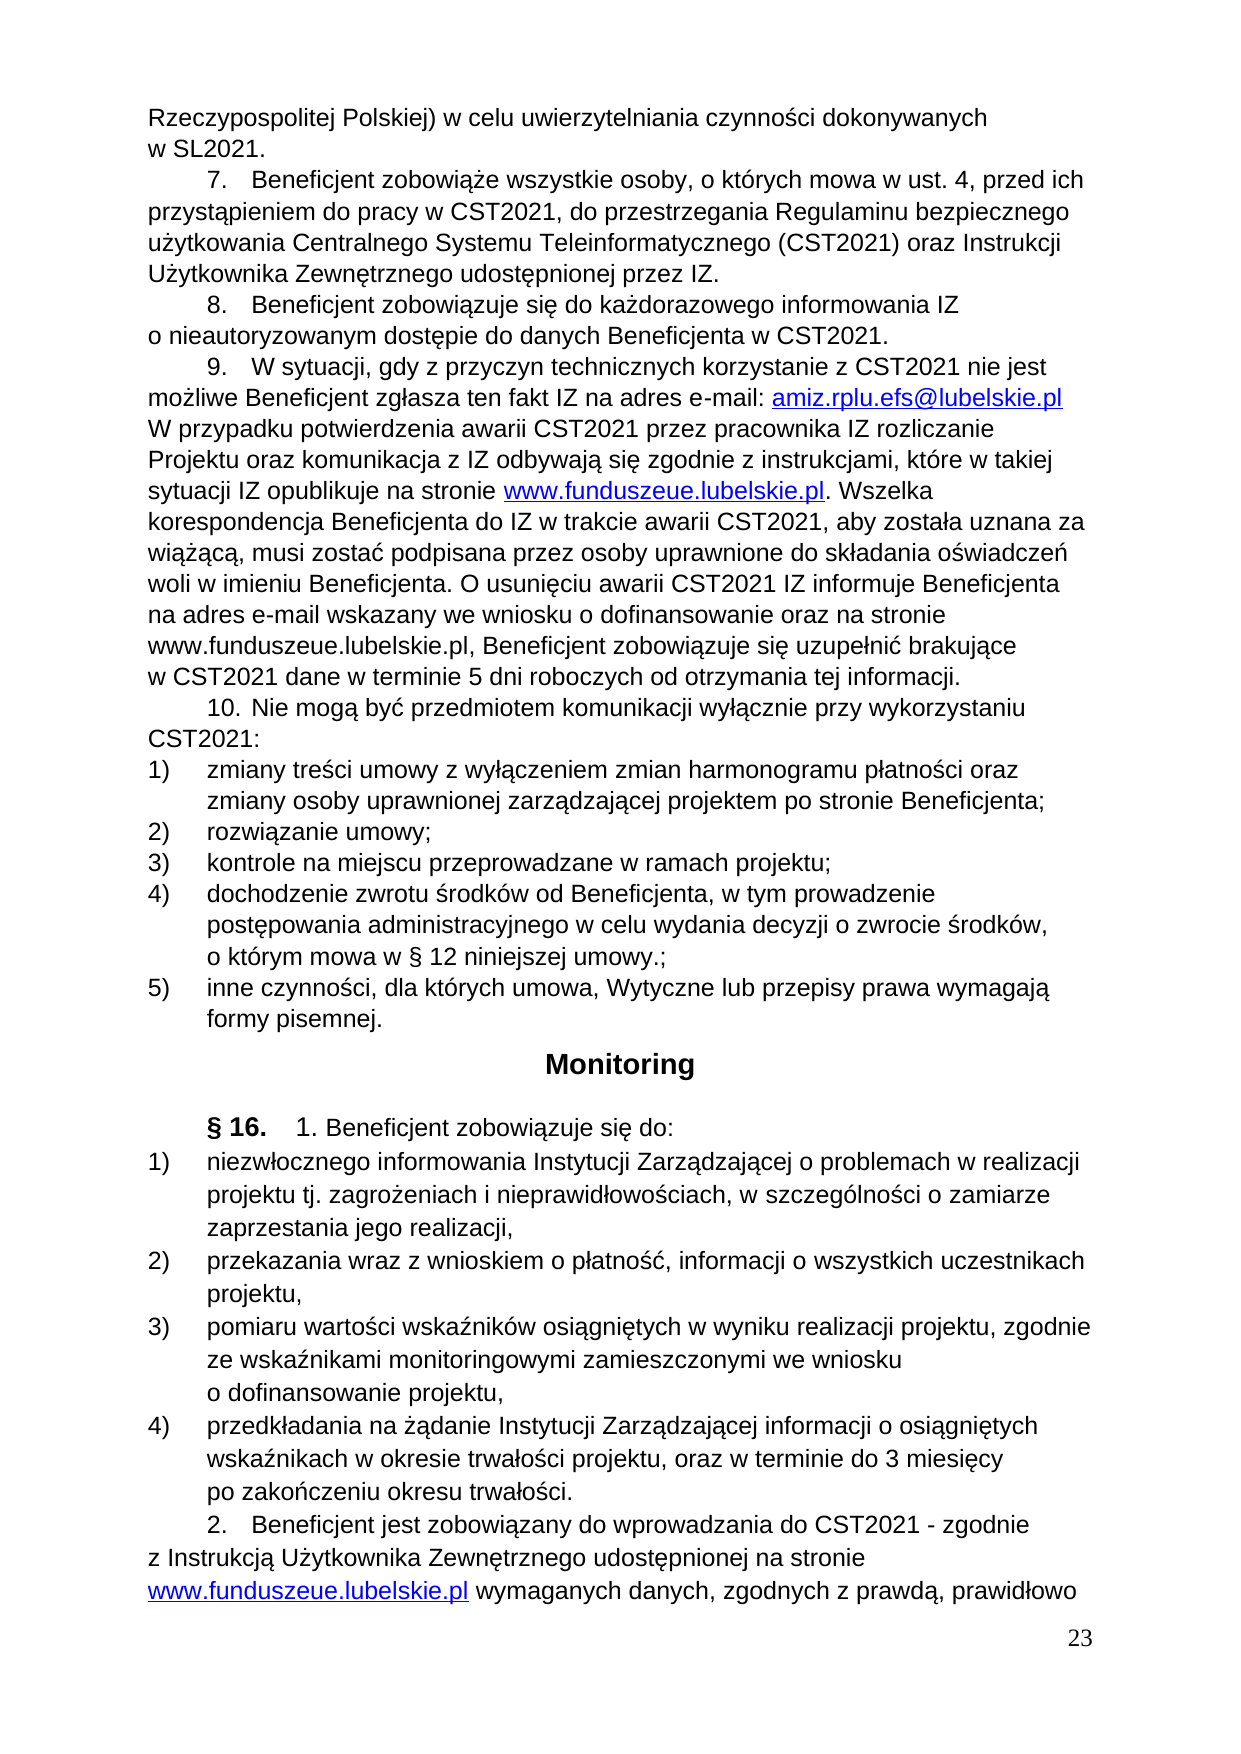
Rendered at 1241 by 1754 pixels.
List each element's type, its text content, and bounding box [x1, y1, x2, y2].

list inne czynności, dla których umowa, Wytyczne lub przepisy prawa wymagają formy pisemnej. [148, 973, 1093, 1032]
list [148, 1510, 1093, 1605]
subtitle Monitoring [148, 1047, 1093, 1081]
list W sytuacji, gdy z przyczyn technicznych korzystanie z CST2021 nie jest możliwe Beneficjent zgłasza ten fakt IZ na adres e-mail: amiz.rplu.efs@lubelskie.pl [148, 352, 1093, 412]
list dochodzenie zwrotu środków od Beneficjenta, w tym prowadzenie postępowania administracyjnego w celu wydania decyzji o zwrocie środków, o którym mowa w § 12 niniejszej umowy.; [148, 879, 1093, 970]
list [148, 103, 1093, 163]
list kontrole na miejscu przeprowadzane w ramach projektu; [148, 848, 1093, 877]
list przedkładania na żądanie Instytucji Zarządzającej informacji o osiągniętych wskaźnikach w okresie trwałości projektu, oraz w terminie do 3 miesięcy po zakończeniu okresu trwałości. [148, 1411, 1093, 1506]
list zmiany treści umowy z wyłączeniem zmian harmonogramu płatności oraz zmiany osoby uprawnionej zarządzającej projektem po stronie Beneficjenta; [148, 755, 1093, 815]
list niezwłocznego informowania Instytucji Zarządzającej o problemach w realizacji projektu tj. zagrożeniach i nieprawidłowościach, w szczególności o zamiarze zaprzestania jego realizacji, [148, 1147, 1093, 1241]
list Beneficjent zobowiąże wszystkie osoby, o których mowa w ust. 4, przed ich przystąpieniem do pracy w CST2021, do przestrzegania Regulaminu bezpiecznego użytkowania Centralnego Systemu Teleinformatycznego (CST2021) oraz Instrukcji Użytkownika Zewnętrznego udostępnionej przez IZ. [148, 166, 1093, 287]
subtitle § 16. 1. Beneficjent zobowiązuje się do: [148, 1111, 1093, 1142]
list przekazania wraz z wnioskiem o płatność, informacji o wszystkich uczestnikach projektu, [148, 1246, 1093, 1307]
list Nie mogą być przedmiotem komunikacji wyłącznie przy wykorzystaniu CST2021: [148, 693, 1093, 753]
list pomiaru wartości wskaźników osiągniętych w wyniku realizacji projektu, zgodnie ze wskaźnikami monitoringowymi zamieszczonymi we wniosku o dofinansowanie projektu, [148, 1312, 1093, 1407]
text W przypadku potwierdzenia awarii CST2021 przez pracownika IZ rozliczanie Projektu oraz komunikacja z IZ odbywają się zgodnie z instrukcjami, które w takiej sytuacji IZ opublikuje na stronie www.funduszeue.lubelskie.pl. Wszelka korespondencja Beneficjenta do IZ w trakcie awarii CST2021, aby została uznana za wiążącą, musi zostać podpisana przez osoby uprawnione do składania oświadczeń woli w imieniu Beneficjenta. O usunięciu awarii CST2021 IZ informuje Beneficjenta na adres e-mail wskazany we wniosku o dofinansowanie oraz na stronie www.funduszeue.lubelskie.pl, Beneficjent zobowiązuje się uzupełnić brakujące w CST2021 dane w terminie 5 dni roboczych od otrzymania tej informacji. [148, 414, 1093, 691]
list Beneficjent zobowiązuje się do każdorazowego informowania IZ o nieautoryzowanym dostępie do danych Beneficjenta w CST2021. [148, 290, 1093, 349]
list rozwiązanie umowy; [148, 817, 1093, 846]
